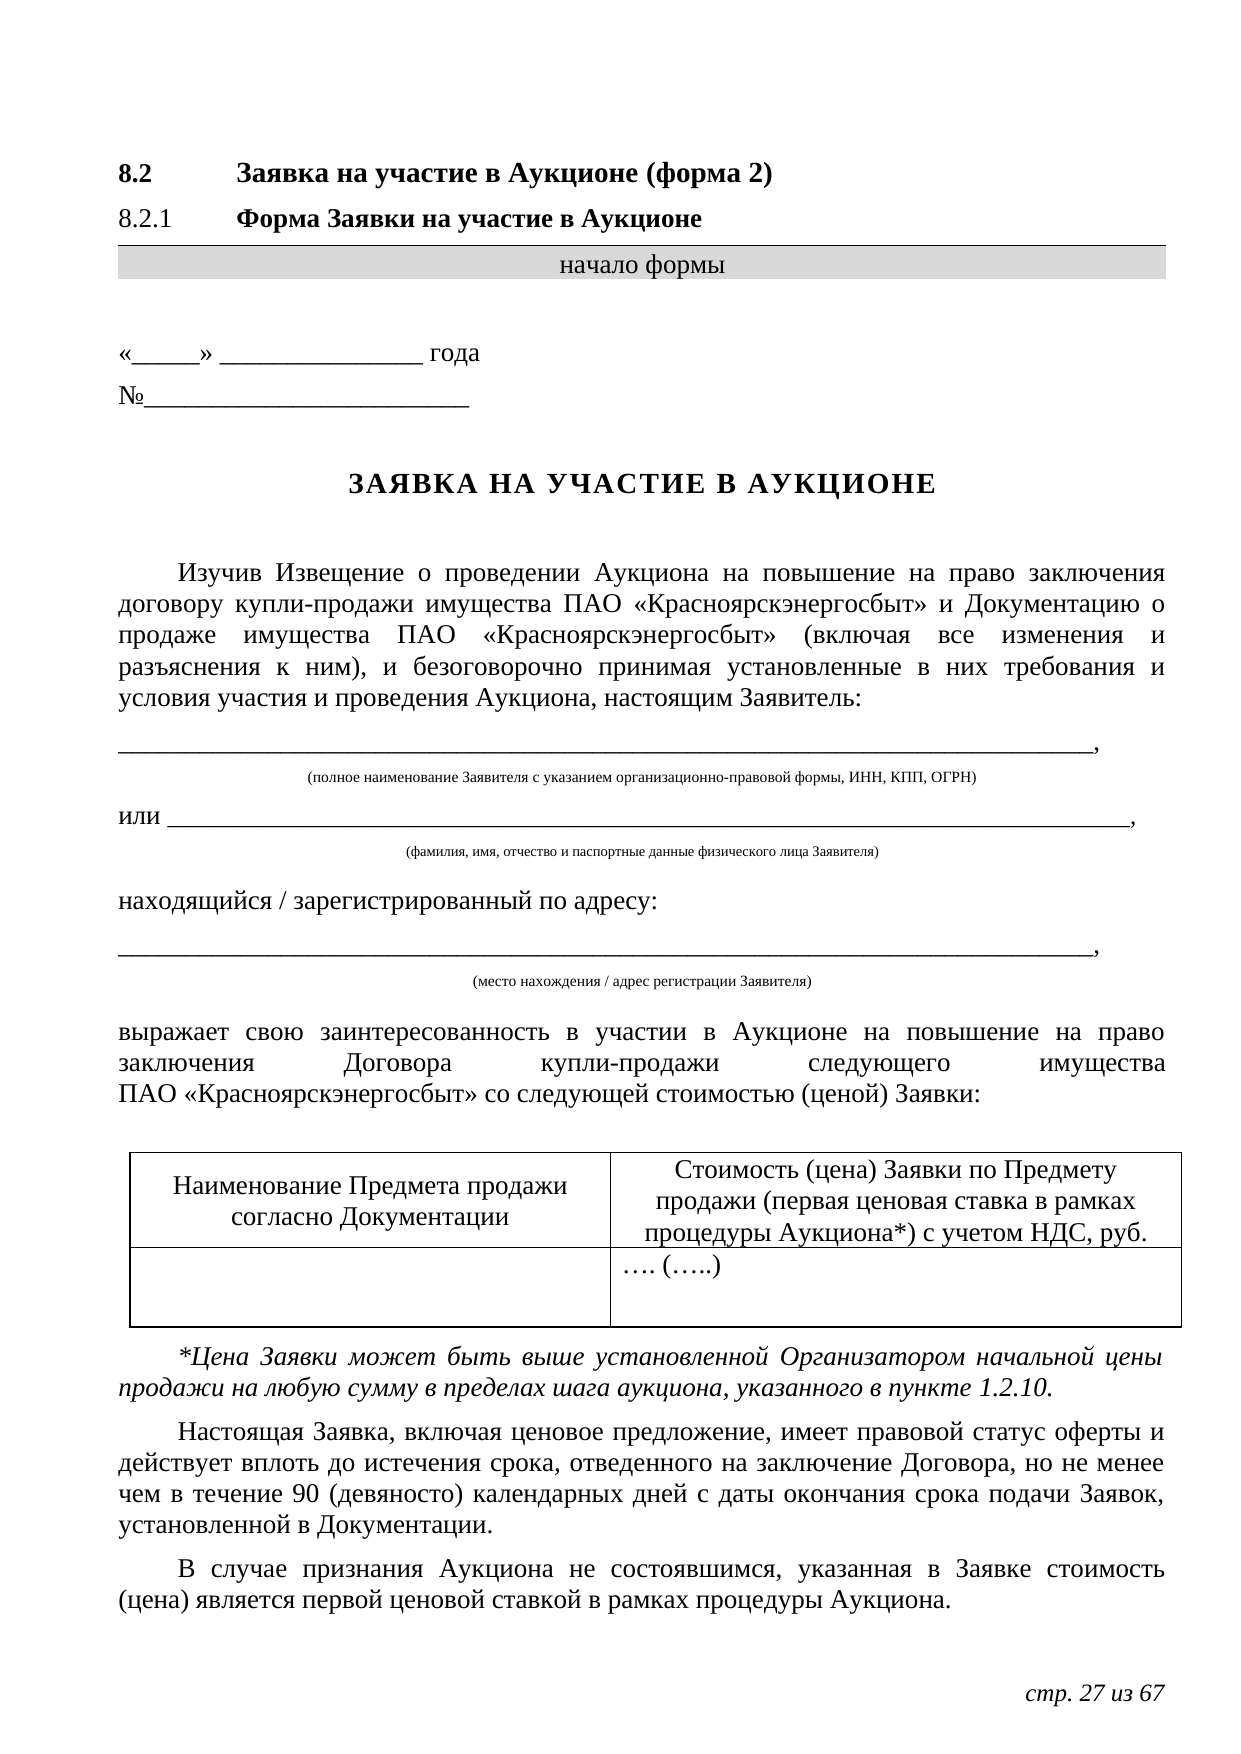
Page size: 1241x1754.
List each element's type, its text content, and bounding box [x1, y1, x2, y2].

text (фамилия, имя, отчество и паспортные данные физического лица Заявителя) [118, 843, 1166, 872]
table_header Наименование Предмета продажи согласно Документации [131, 1153, 610, 1247]
table_cell …. (…..) [611, 1248, 1181, 1326]
text *Цена Заявки может быть выше установленной Организатором начальной цены продажи на любую сумму в пределах шага аукциона, указанного в пункте 1.2.10. [118, 1340, 1166, 1402]
text выражает свою заинтересованность в участии в Аукционе на повышение на право заключения Договора купли-продажи следующего имущества ПАО «Красноярскэнергосбыт» со следующей стоимостью (ценой) Заявки: [118, 1015, 1166, 1109]
text находящийся / зарегистрированный по адресу: [118, 884, 1166, 915]
text (полное наименование Заявителя с указанием организационно-правовой формы, ИНН, КПП, ОГРН) [118, 768, 1166, 799]
text ________________________________________________________________________, [118, 928, 1166, 959]
table_cell [131, 1248, 610, 1326]
text №________________________ [118, 379, 620, 411]
subtitle Заявка на участие в Аукционе (форма 2) [118, 156, 1166, 189]
table_header Стоимость (цена) Заявки по Предмету продажи (первая ценовая ставка в рамках процедуры Аукциона*) с учетом НДС, руб. [611, 1153, 1181, 1247]
text (место нахождения / адрес регистрации Заявителя) [118, 972, 1166, 1003]
text «_____» _______________ года [118, 336, 620, 367]
text или _____________________________________________________________________________, [118, 799, 1166, 831]
text Настоящая Заявка, включая ценовое предложение, имеет правовой статус оферты и действует вплоть до истечения срока, отведенного на заключение Договора, но не менее чем в течение 90 (девяносто) календарных дней с даты окончания срока подачи Заявок, установленной в Документации. [118, 1415, 1166, 1539]
text ________________________________________________________________________, [118, 724, 1166, 756]
text начало формы [118, 246, 1166, 279]
text Изучив Извещение о проведении Аукциона на повышение на право заключения договору купли-продажи имущества ПАО «Красноярскэнергосбыт» и Документацию о продаже имущества ПАО «Красноярскэнергосбыт» (включая все изменения и разъяснения к ним), и безоговорочно принимая установленные в них требования и условия участия и проведения Аукциона, настоящим Заявитель: [118, 556, 1166, 712]
text В случае признания Аукциона не состоявшимся, указанная в Заявке стоимость (цена) является первой ценовой ставкой в рамках процедуры Аукциона. [118, 1552, 1166, 1614]
text Форма Заявки на участие в Аукционе [118, 202, 1166, 233]
text заявка на участие в аукционе [118, 467, 1166, 500]
